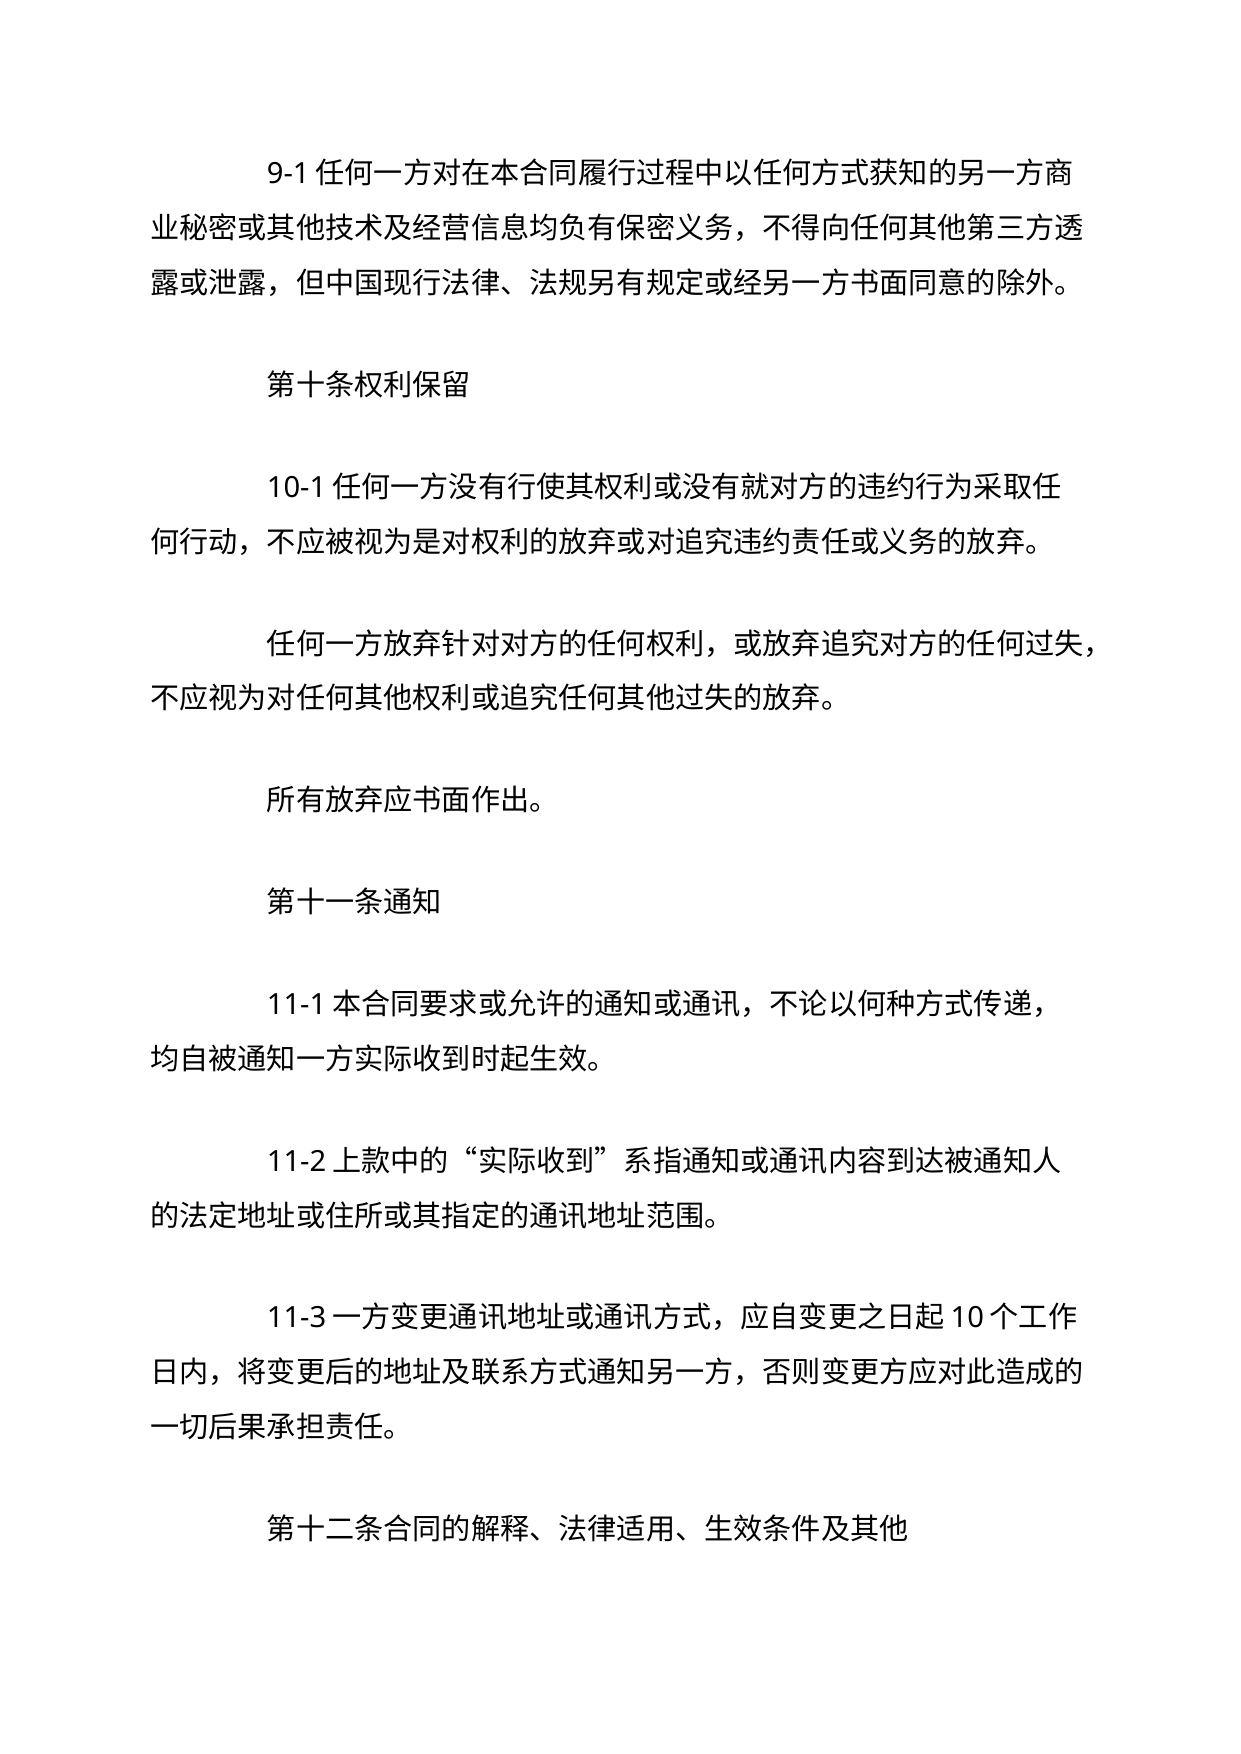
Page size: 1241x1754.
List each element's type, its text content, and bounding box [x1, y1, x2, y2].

text 第十条权利保留 [150, 362, 1090, 404]
text 11-3一方变更通讯地址或通讯方式，应自变更之日起10个工作日内，将变更后的地址及联系方式通知另一方，否则变更方应对此造成的一切后果承担责任。 [150, 1294, 1090, 1446]
text 11-2上款中的“实际收到”系指通知或通讯内容到达被通知人的法定地址或住所或其指定的通讯地址范围。 [150, 1137, 1090, 1234]
text 任何一方放弃针对对方的任何权利，或放弃追究对方的任何过失，不应视为对任何其他权利或追究任何其他过失的放弃。 [150, 620, 1090, 717]
text 所有放弃应书面作出。 [150, 777, 1090, 819]
text 第十一条通知 [150, 879, 1090, 921]
text 第十二条合同的解释、法律适用、生效条件及其他 [150, 1506, 1090, 1548]
text 10-1任何一方没有行使其权利或没有就对方的违约行为采取任何行动，不应被视为是对权利的放弃或对追究违约责任或义务的放弃。 [150, 463, 1090, 561]
text 9-1任何一方对在本合同履行过程中以任何方式获知的另一方商业秘密或其他技术及经营信息均负有保密义务，不得向任何其他第三方透露或泄露，但中国现行法律、法规另有规定或经另一方书面同意的除外。 [150, 150, 1090, 302]
text 11-1本合同要求或允许的通知或通讯，不论以何种方式传递，均自被通知一方实际收到时起生效。 [150, 980, 1090, 1078]
